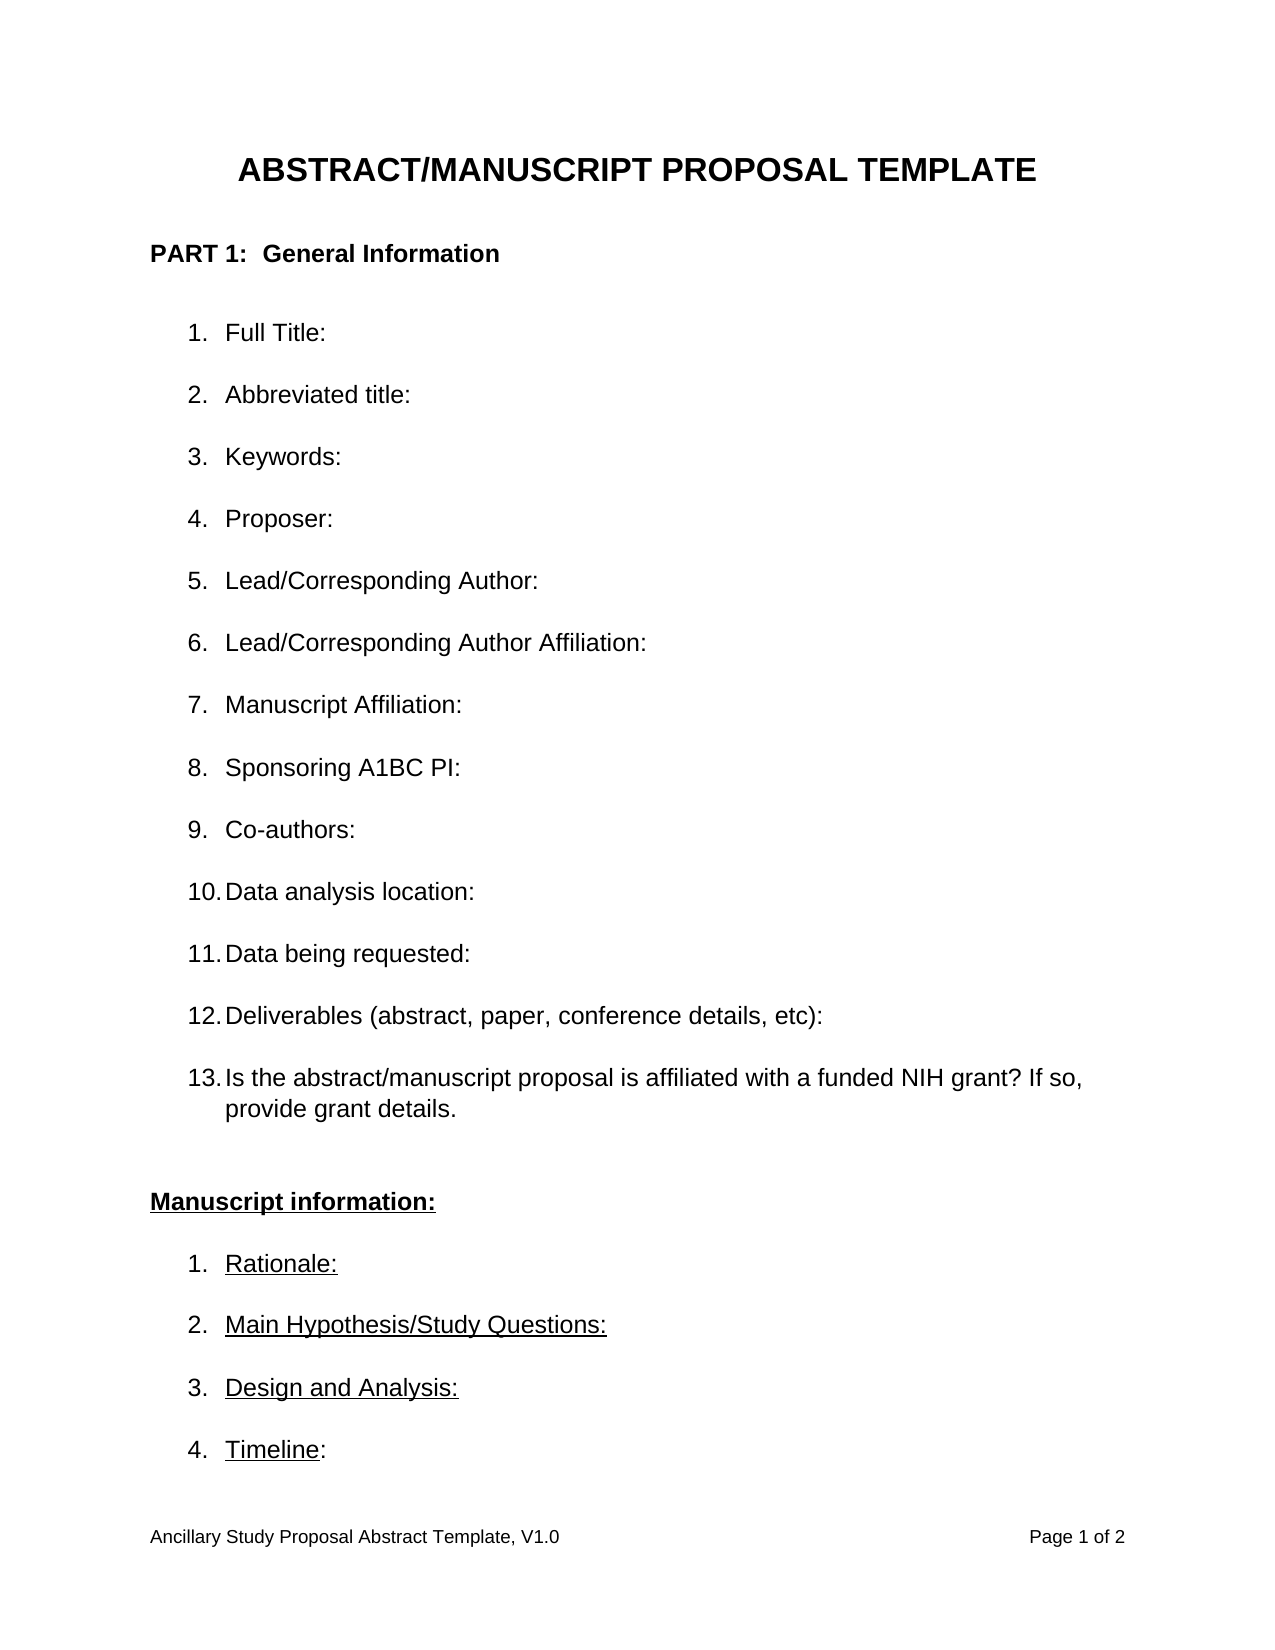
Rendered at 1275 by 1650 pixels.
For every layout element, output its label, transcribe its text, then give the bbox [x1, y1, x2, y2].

list Full Title: [187, 318, 1125, 347]
list Manuscript Affiliation: [187, 690, 1125, 719]
text Manuscript information: [150, 1187, 1125, 1216]
list Co-authors: [187, 814, 1125, 843]
list Deliverables (abstract, paper, conference details, etc): [187, 1001, 1125, 1029]
list Proposer: [187, 504, 1125, 533]
list Is the abstract/manuscript proposal is affiliated with a funded NIH grant? If so, provide grant details. [187, 1063, 1125, 1123]
list Lead/Corresponding Author Affiliation: [187, 628, 1125, 657]
list Data being requested: [187, 939, 1125, 967]
list Lead/Corresponding Author: [187, 566, 1125, 595]
list Data analysis location: [187, 877, 1125, 905]
list Rationale: [187, 1249, 1125, 1278]
list Keywords: [187, 442, 1125, 471]
text ABSTRACT/MANUSCRIPT PROPOSAL TEMPLATE [150, 150, 1125, 188]
text PART 1: General Information [150, 239, 1125, 268]
list Abbreviated title: [187, 380, 1125, 409]
list Sponsoring A1BC PI: [187, 752, 1125, 781]
list Timeline: [187, 1434, 1125, 1463]
list Design and Analysis: [187, 1372, 1125, 1401]
list Main Hypothesis/Study Questions: [187, 1310, 1125, 1339]
